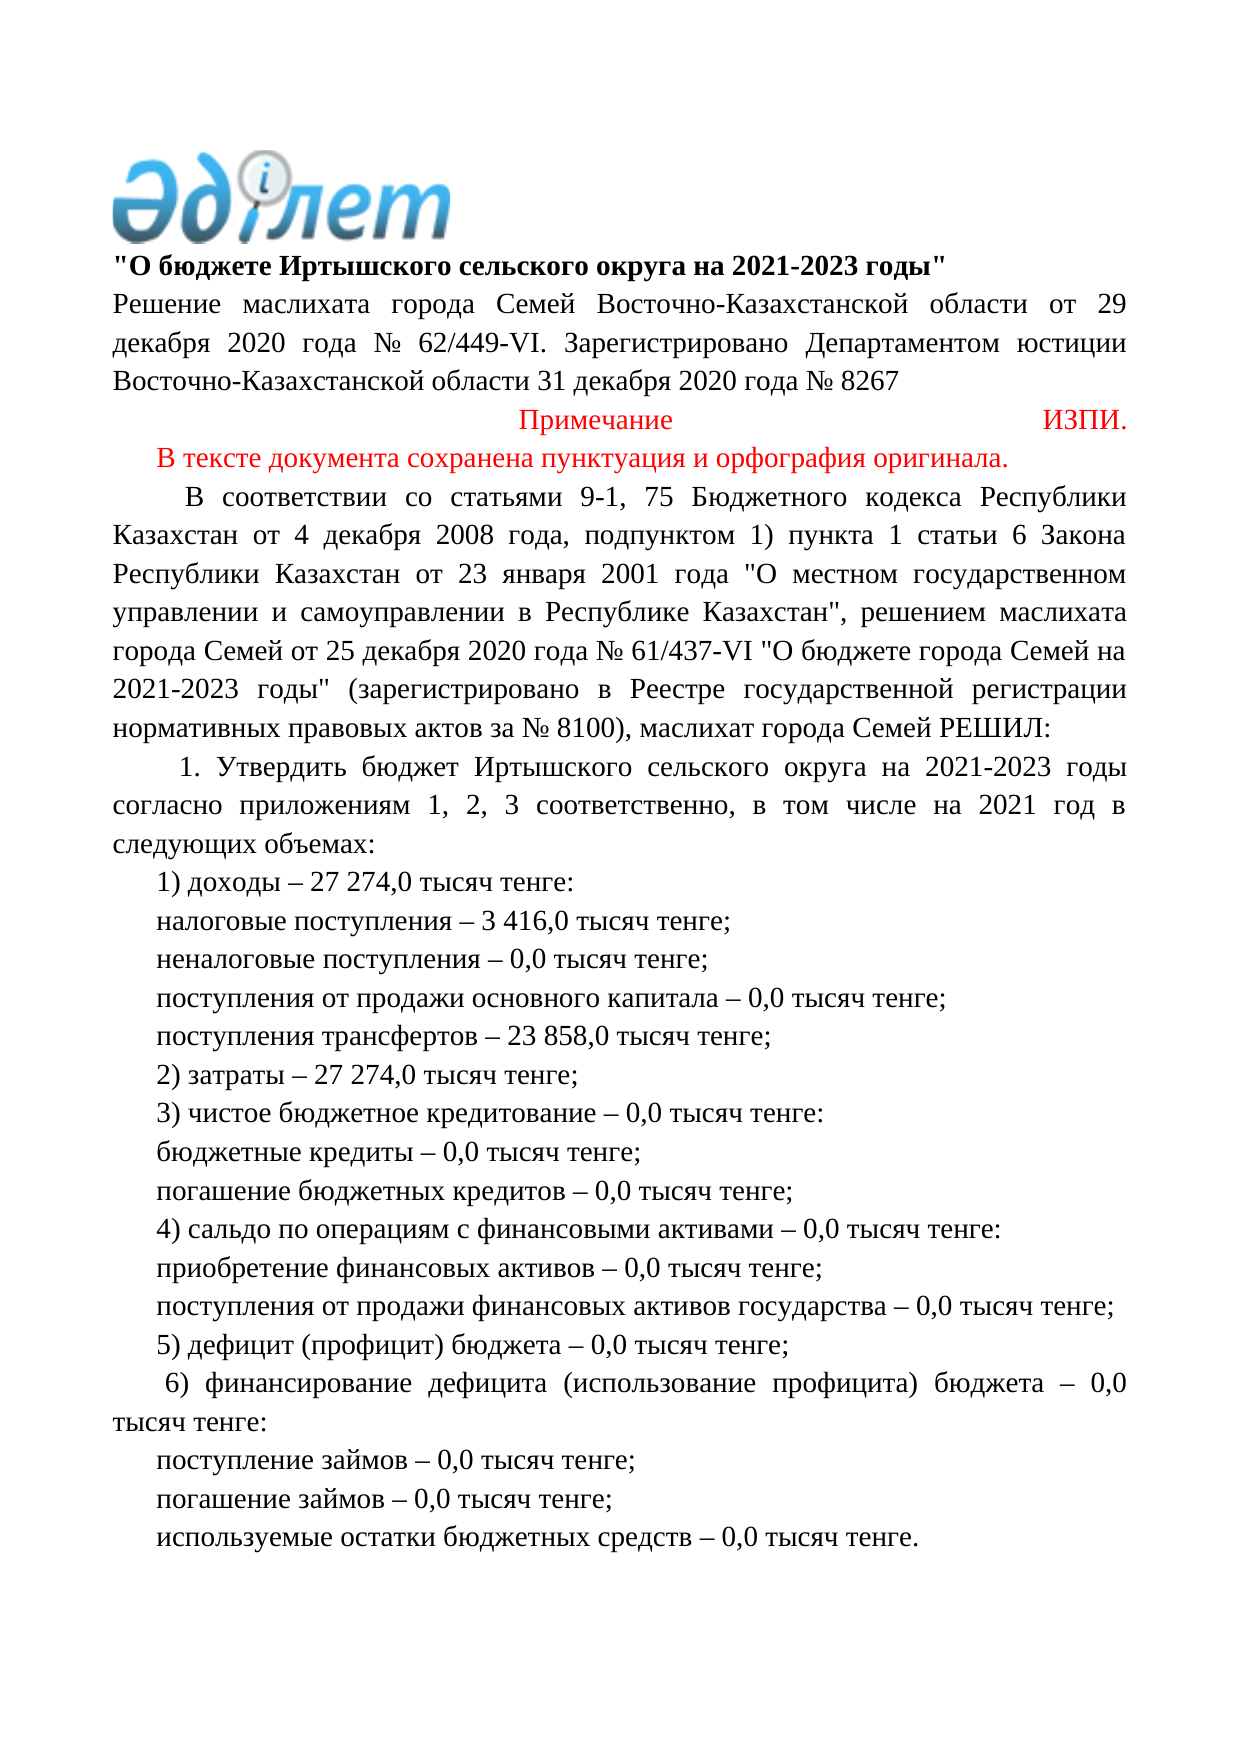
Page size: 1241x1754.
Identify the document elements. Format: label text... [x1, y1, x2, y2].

text неналоговые поступления – 0,0 тысяч тенге; [112, 941, 1128, 975]
text Примечание ИЗПИ. В тексте документа сохранена пунктуация и орфография оригинала. [112, 402, 1128, 474]
text В соответствии со статьями 9-1, 75 Бюджетного кодекса Республики Казахстан от 4 декабря 2008 года, подпунктом 1) пункта 1 статьи 6 Закона Республики Казахстан от 23 января 2001 года "О местном государственном управлении и самоуправлении в Республике Казахстан", решением маслихата города Семей от 25 декабря 2020 года № 61/437-VI "О бюджете города Семей на 2021-2023 годы" (зарегистрировано в Реестре государственной регистрации нормативных правовых актов за № 8100), маслихат города Семей РЕШИЛ: [112, 479, 1128, 744]
text поступления от продажи финансовых активов государства – 0,0 тысяч тенге; [112, 1288, 1128, 1322]
text поступления трансфертов – 23 858,0 тысяч тенге; [112, 1018, 1128, 1052]
text приобретение финансовых активов – 0,0 тысяч тенге; [112, 1250, 1128, 1283]
text "О бюджете Иртышского сельского округа на 2021-2023 годы" [112, 248, 1128, 281]
text 1. Утвердить бюджет Иртышского сельского округа на 2021-2023 годы согласно приложениям 1, 2, 3 соответственно, в том числе на 2021 год в следующих объемах: [112, 749, 1128, 859]
text поступления от продажи основного капитала – 0,0 тысяч тенге; [112, 980, 1128, 1013]
picture [112, 150, 451, 244]
text 3) чистое бюджетное кредитование – 0,0 тысяч тенге: [112, 1096, 1128, 1129]
text налоговые поступления – 3 416,0 тысяч тенге; [112, 903, 1128, 936]
text используемые остатки бюджетных средств – 0,0 тысяч тенге. [112, 1519, 1128, 1553]
text погашение займов – 0,0 тысяч тенге; [112, 1481, 1128, 1514]
text 5) дефицит (профицит) бюджета – 0,0 тысяч тенге; [112, 1327, 1128, 1360]
text бюджетные кредиты – 0,0 тысяч тенге; [112, 1134, 1128, 1168]
text 6) финансирование дефицита (использование профицита) бюджета – 0,0 тысяч тенге: [112, 1365, 1128, 1437]
text 1) доходы – 27 274,0 тысяч тенге: [112, 864, 1128, 898]
text Решение маслихата города Семей Восточно-Казахстанской области от 29 декабря 2020 года № 62/449-VI. Зарегистрировано Департаментом юстиции Восточно-Казахстанской области 31 декабря 2020 года № 8267 [112, 286, 1128, 397]
text поступление займов – 0,0 тысяч тенге; [112, 1442, 1128, 1476]
text 2) затраты – 27 274,0 тысяч тенге; [112, 1057, 1128, 1091]
text 4) сальдо по операциям с финансовыми активами – 0,0 тысяч тенге: [112, 1211, 1128, 1245]
text погашение бюджетных кредитов – 0,0 тысяч тенге; [112, 1173, 1128, 1206]
